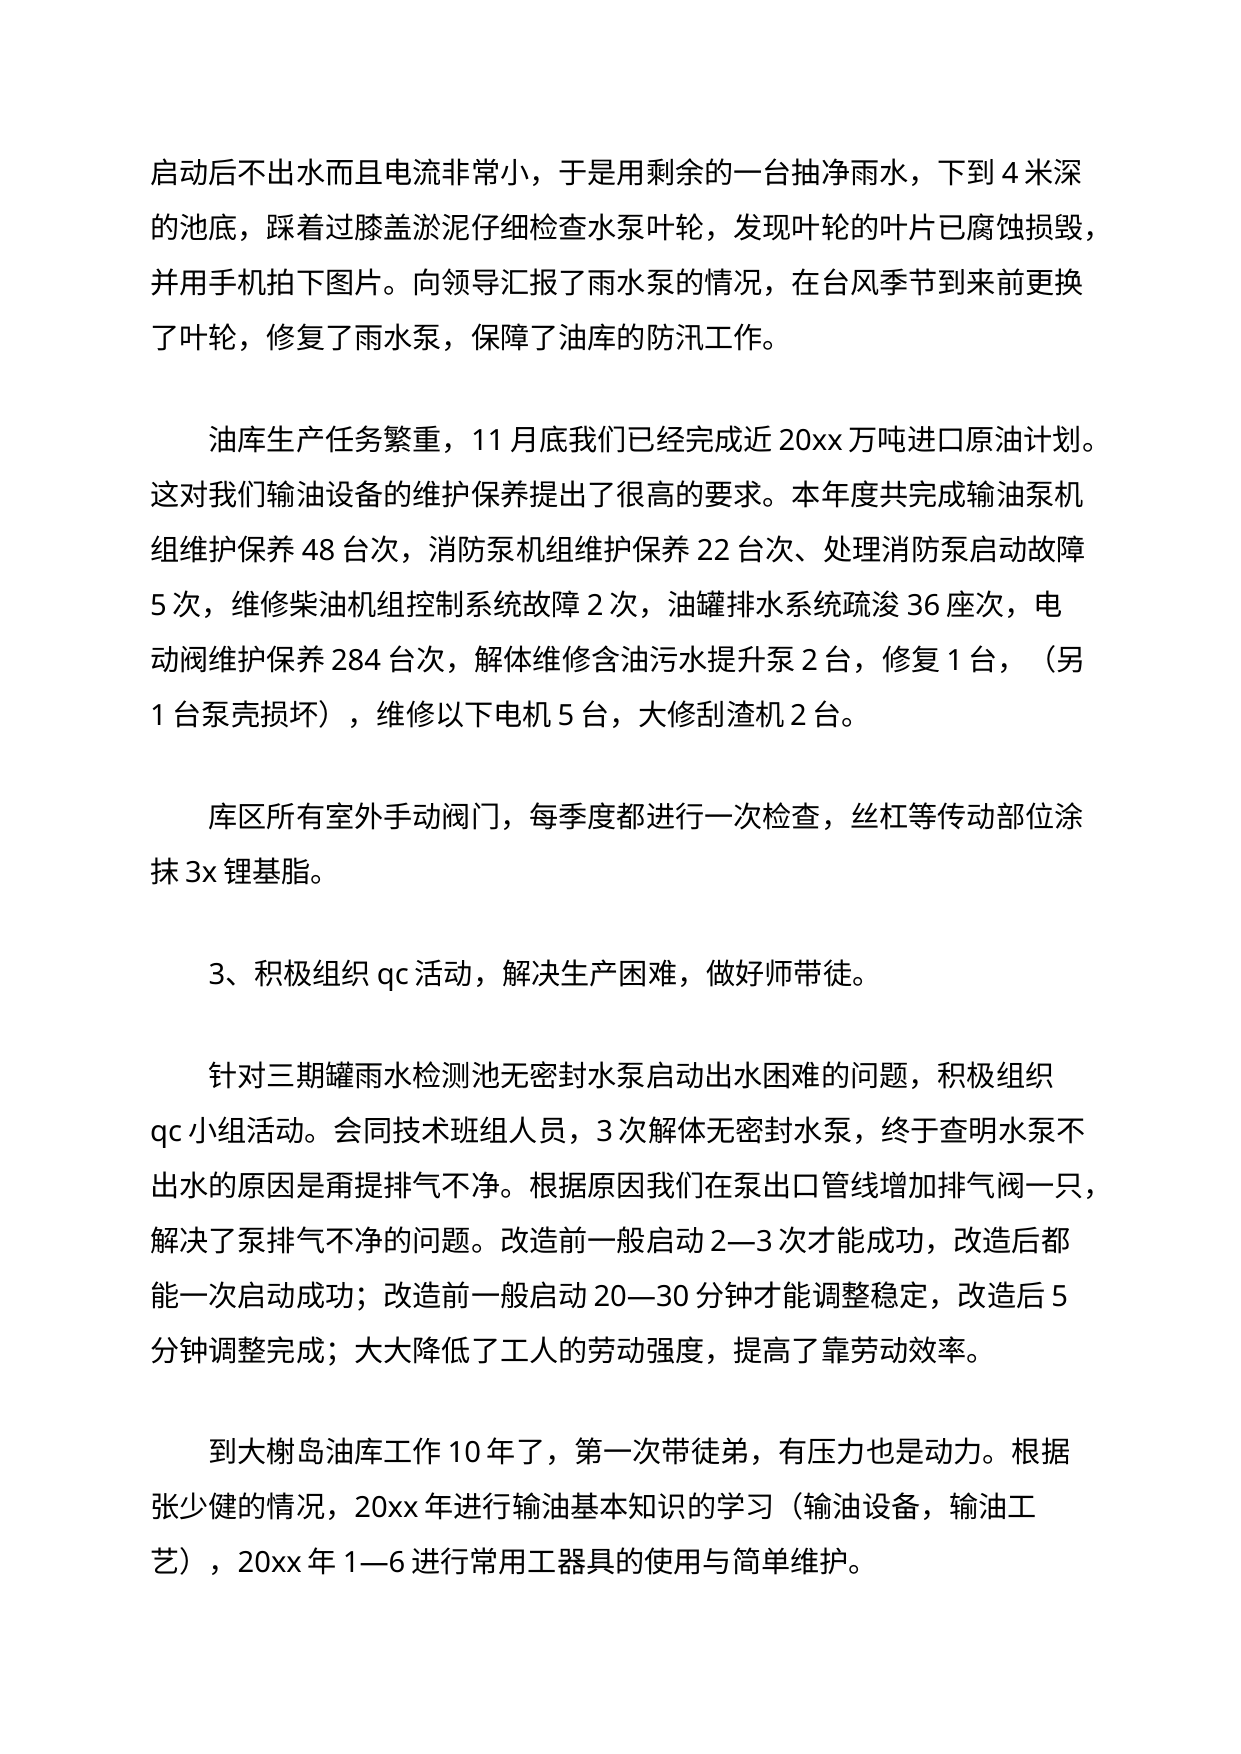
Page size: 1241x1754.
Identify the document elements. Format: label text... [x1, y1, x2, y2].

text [150, 150, 1090, 357]
text 3、积极组织qc活动，解决生产困难，做好师带徒。 [150, 950, 1090, 993]
text 到大榭岛油库工作10年了，第一次带徒弟，有压力也是动力。根据张少健的情况，20xx年进行输油基本知识的学习（输油设备，输油工艺），20xx年1—6进行常用工器具的使用与简单维护。 [150, 1429, 1090, 1581]
text 库区所有室外手动阀门，每季度都进行一次检查，丝杠等传动部位涂抹3x锂基脂。 [150, 793, 1090, 891]
text 针对三期罐雨水检测池无密封水泵启动出水困难的问题，积极组织qc小组活动。会同技术班组人员，3次解体无密封水泵，终于查明水泵不出水的原因是甭提排气不净。根据原因我们在泵出口管线增加排气阀一只，解决了泵排气不净的问题。改造前一般启动2—3次才能成功，改造后都能一次启动成功；改造前一般启动20—30分钟才能调整稳定，改造后5分钟调整完成；大大降低了工人的劳动强度，提高了靠劳动效率。 [150, 1052, 1090, 1369]
text 油库生产任务繁重，11月底我们已经完成近20xx万吨进口原油计划。这对我们输油设备的维护保养提出了很高的要求。本年度共完成输油泵机组维护保养48台次，消防泵机组维护保养22台次、处理消防泵启动故障5次，维修柴油机组控制系统故障2次，油罐排水系统疏浚36座次，电动阀维护保养284台次，解体维修含油污水提升泵2台，修复1台，（另1台泵壳损坏），维修以下电机5台，大修刮渣机2台。 [150, 417, 1090, 734]
